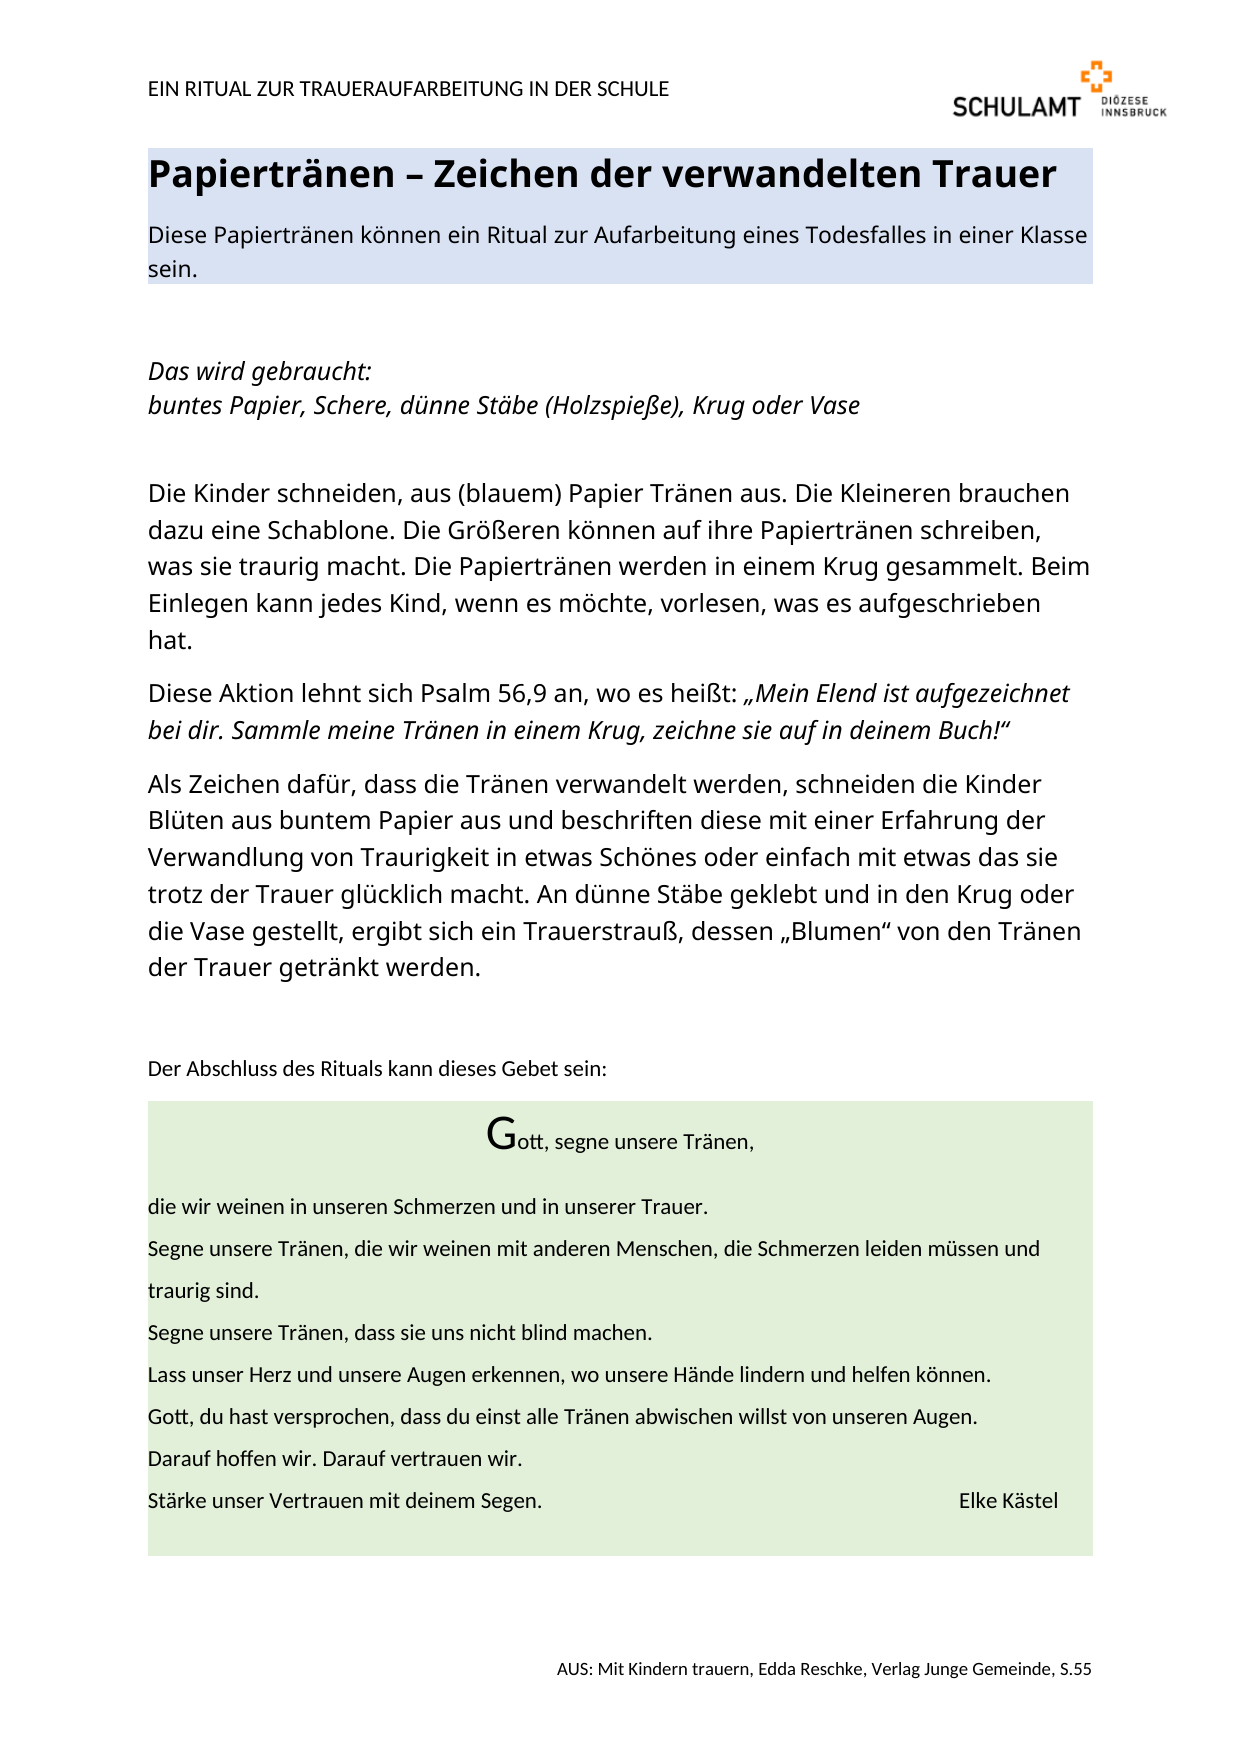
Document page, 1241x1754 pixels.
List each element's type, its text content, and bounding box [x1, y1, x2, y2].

text Segne unsere Tränen, die wir weinen mit anderen Menschen, die Schmerzen leiden müssen und traurig sind. [148, 1234, 1093, 1304]
text Gott, du hast versprochen, dass du einst alle Tränen abwischen willst von unseren Augen. [148, 1402, 1093, 1430]
text Darauf hoffen wir. Darauf vertrauen wir. [148, 1444, 1093, 1472]
text Diese Papiertränen können ein Ritual zur Aufarbeitung eines Todesfalles in einer Klasse sein. [148, 219, 1093, 284]
text Der Abschluss des Rituals kann dieses Gebet sein: [148, 1054, 1093, 1082]
text buntes Papier, Schere, dünne Stäbe (Holzspieße), Krug oder Vase [148, 388, 1093, 422]
text die wir weinen in unseren Schmerzen und in unserer Trauer. [148, 1192, 1093, 1220]
text Die Kinder schneiden, aus (blauem) Papier Tränen aus. Die Kleineren brauchen dazu eine Schablone. Die Größeren können auf ihre Papiertränen schreiben, was sie traurig macht. Die Papiertränen werden in einem Krug gesammelt. Beim Einlegen kann jedes Kind, wenn es möchte, vorlesen, was es aufgeschrieben hat. [148, 476, 1093, 657]
text Gott, segne unsere Tränen, [148, 1101, 1093, 1162]
picture [942, 53, 1183, 143]
text Diese Aktion lehnt sich Psalm 56,9 an, wo es heißt: „Mein Elend ist aufgezeichnet bei dir. Sammle meine Tränen in einem Krug, zeichne sie auf in deinem Buch!“ [148, 676, 1093, 747]
text Papiertränen – Zeichen der verwandelten Trauer [148, 148, 1093, 199]
text Das wird gebraucht: [148, 354, 1093, 388]
text Als Zeichen dafür, dass die Tränen verwandelt werden, schneiden die Kinder Blüten aus buntem Papier aus und beschriften diese mit einer Erfahrung der Verwandlung von Traurigkeit in etwas Schönes oder einfach mit etwas das sie trotz der Trauer glücklich macht. An dünne Stäbe geklebt und in den Krug oder die Vase gestellt, ergibt sich ein Trauerstrauß, dessen „Blumen“ von den Tränen der Trauer getränkt werden. [148, 766, 1093, 984]
text Lass unser Herz und unsere Augen erkennen, wo unsere Hände lindern und helfen können. [148, 1360, 1093, 1388]
text Segne unsere Tränen, dass sie uns nicht blind machen. [148, 1318, 1093, 1346]
text Stärke unser Vertrauen mit deinem Segen. Elke Kästel [148, 1486, 1093, 1514]
